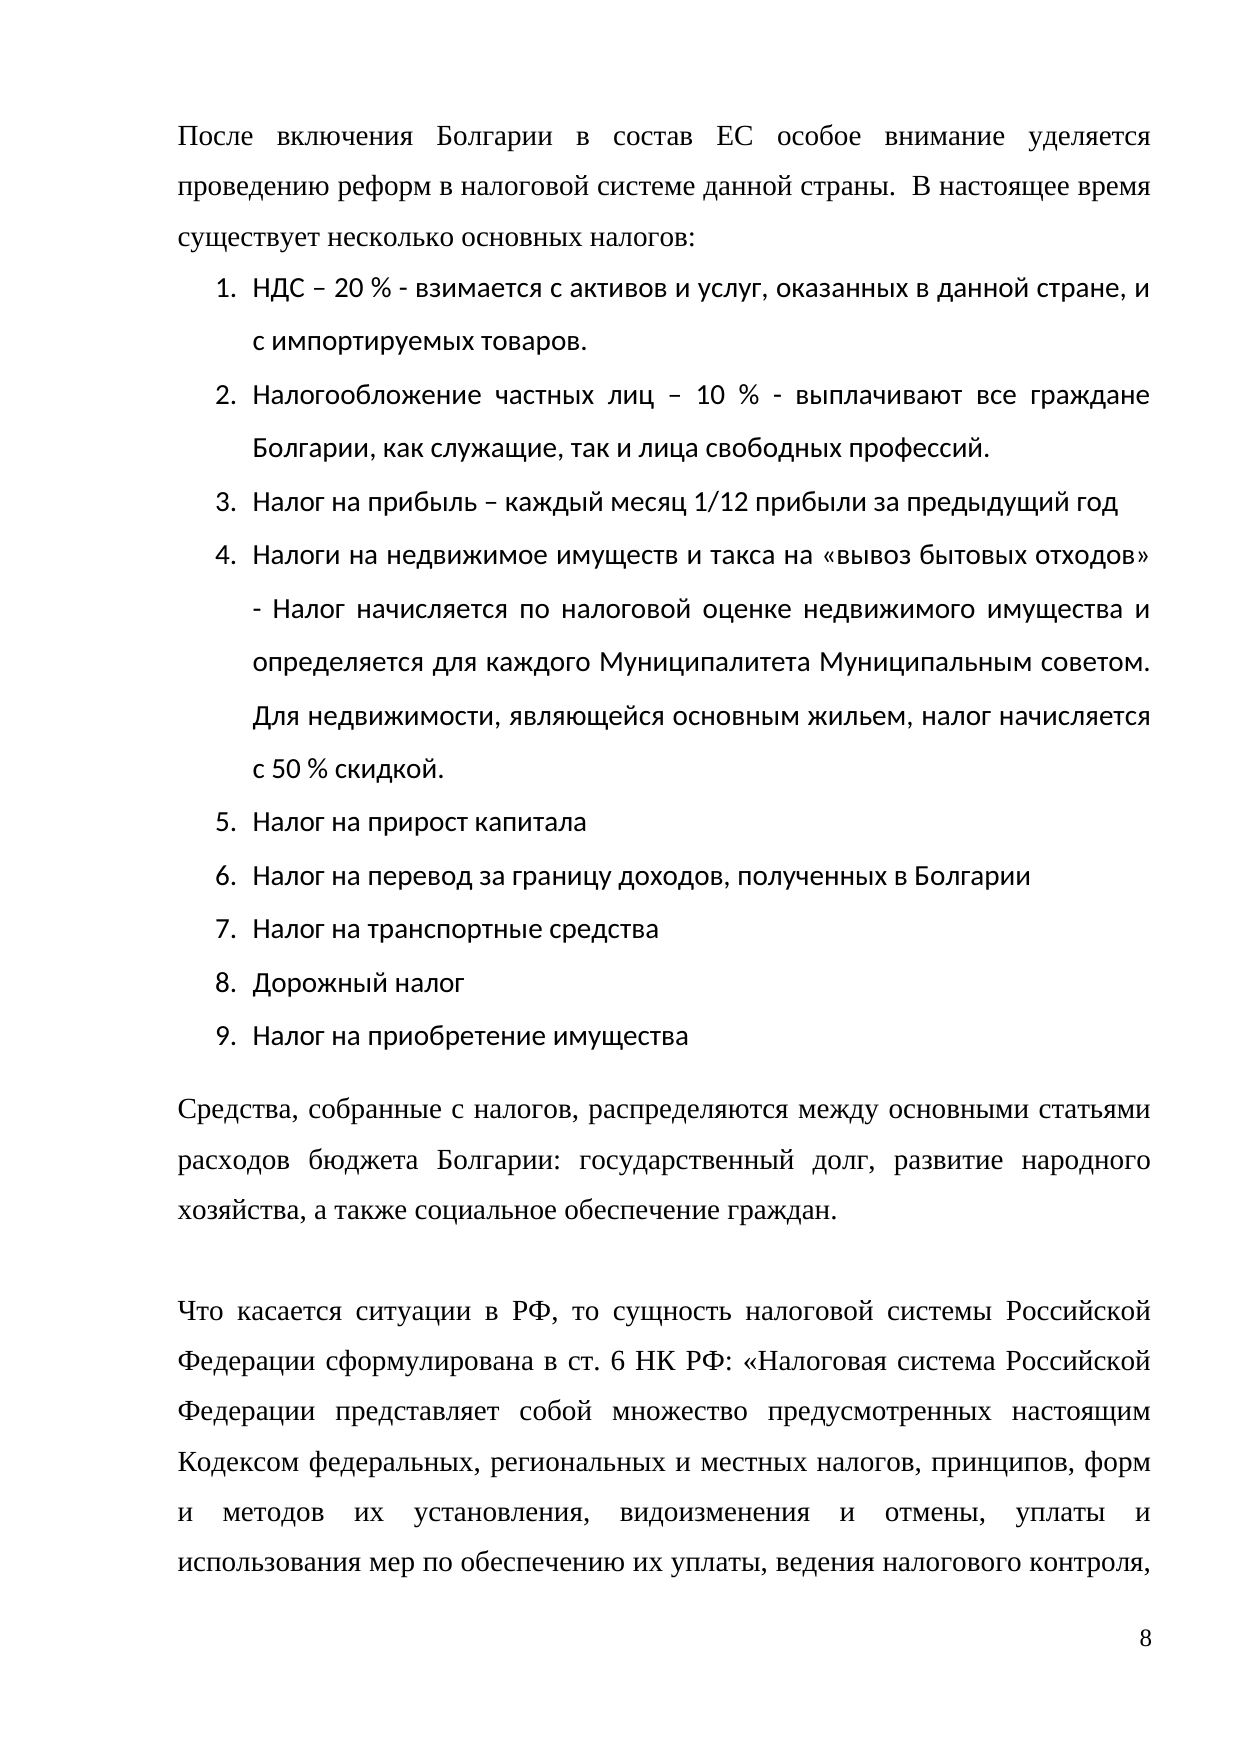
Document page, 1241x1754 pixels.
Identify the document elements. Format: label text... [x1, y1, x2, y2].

list Налог на приобретение имущества [215, 1017, 1152, 1053]
text После включения Болгарии в состав ЕС особое внимание уделяется проведению реформ в налоговой системе данной страны. В настоящее время существует несколько основных налогов: [177, 118, 1152, 252]
list Налогообложение частных лиц – 10 % - выплачивают все граждане Болгарии, как служащие, так и лица свободных профессий. [215, 376, 1152, 465]
text Средства, собранные с налогов, распределяются между основными статьями расходов бюджета Болгарии: государственный долг, развитие народного хозяйства, а также социальное обеспечение граждан. [177, 1091, 1152, 1226]
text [177, 1293, 1152, 1578]
list Налог на перевод за границу доходов, полученных в Болгарии [215, 857, 1152, 892]
list Налог на прирост капитала [215, 803, 1152, 839]
list Налог на прибыль – каждый месяц 1/12 прибыли за предыдущий год [215, 483, 1152, 518]
list Налог на транспортные средства [215, 910, 1152, 946]
list НДС – 20 % - взимается с активов и услуг, оказанных в данной стране, и с импортируемых товаров. [215, 269, 1152, 358]
list Дорожный налог [215, 964, 1152, 999]
list Налоги на недвижимое имуществ и такса на «вывоз бытовых отходов» - Налог начисляется по налоговой оценке недвижимого имущества и определяется для каждого Муниципалитета Муниципальным советом. Для недвижимости, являющейся основным жильем, налог начисляется с 50 % скидкой. [215, 536, 1152, 786]
